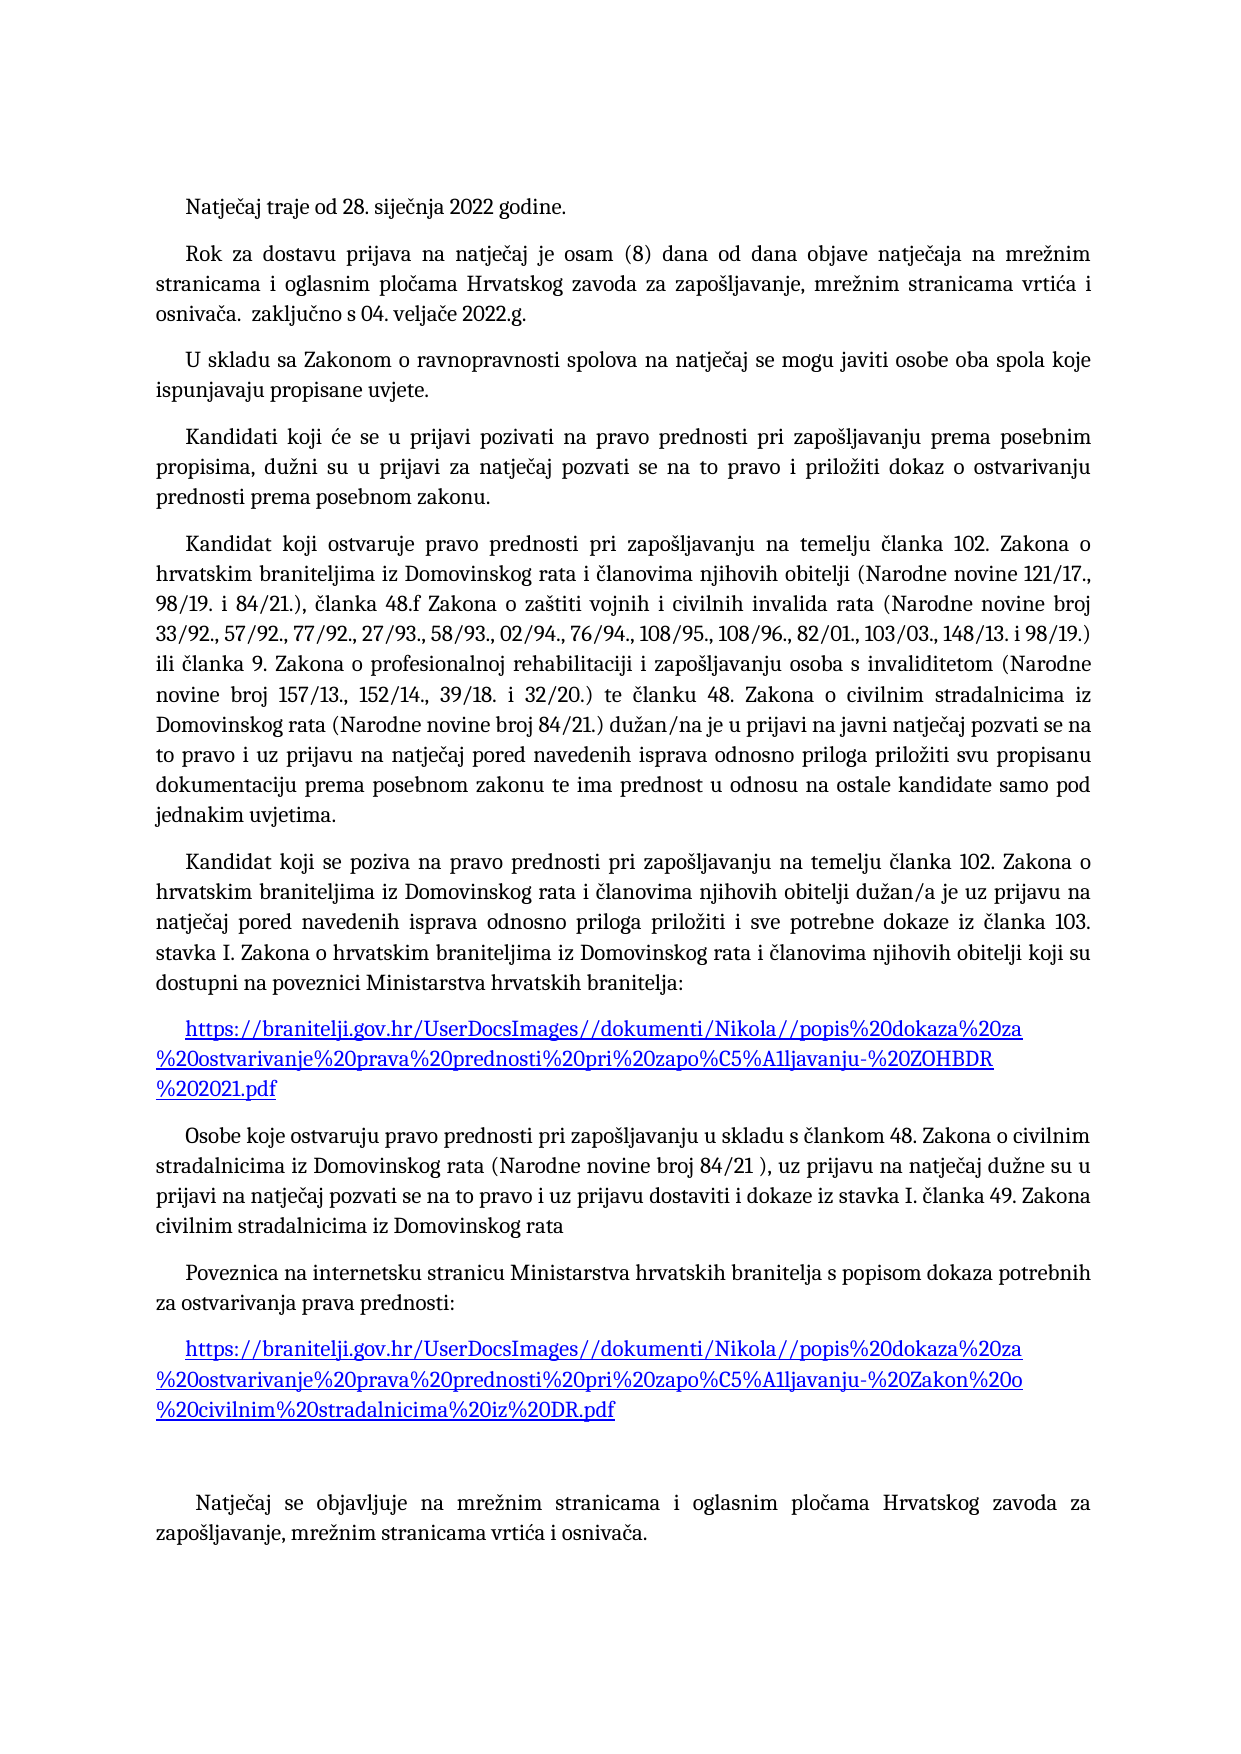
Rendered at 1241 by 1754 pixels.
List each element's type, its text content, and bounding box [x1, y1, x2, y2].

text Kandidat koji ostvaruje pravo prednosti pri zapošljavanju na temelju članka 102. Zakona o hrvatskim braniteljima iz Domovinskog rata i članovima njihovih obitelji (Narodne novine 121/17., 98/19. i 84/21.), članka 48.f Zakona o zaštiti vojnih i civilnih invalida rata (Narodne novine broj 33/92., 57/92., 77/92., 27/93., 58/93., 02/94., 76/94., 108/95., 108/96., 82/01., 103/03., 148/13. i 98/19.) ili članka 9. Zakona o profesionalnoj rehabilitaciji i zapošljavanju osoba s invaliditetom (Narodne novine broj 157/13., 152/14., 39/18. i 32/20.) te članku 48. Zakona o civilnim stradalnicima iz Domovinskog rata (Narodne novine broj 84/21.) dužan/na je u prijavi na javni natječaj pozvati se na to pravo i uz prijavu na natječaj pored navedenih isprava odnosno priloga priložiti svu propisanu dokumentaciju prema posebnom zakonu te ima prednost u odnosu na ostale kandidate samo pod jednakim uvjetima. [156, 530, 1093, 829]
text Kandidat koji se poziva na pravo prednosti pri zapošljavanju na temelju članka 102. Zakona o hrvatskim braniteljima iz Domovinskog rata i članovima njihovih obitelji dužan/a je uz prijavu na natječaj pored navedenih isprava odnosno priloga priložiti i sve potrebne dokaze iz članka 103. stavka I. Zakona o hrvatskim braniteljima iz Domovinskog rata i članovima njihovih obitelji koji su dostupni na poveznici Ministarstva hrvatskih branitelja: [156, 849, 1093, 996]
text Kandidati koji će se u prijavi pozivati na pravo prednosti pri zapošljavanju prema posebnim propisima, dužni su u prijavi za natječaj pozvati se na to pravo i priložiti dokaz o ostvarivanju prednosti prema posebnom zakonu. [156, 424, 1093, 510]
text U skladu sa Zakonom o ravnopravnosti spolova na natječaj se mogu javiti osobe oba spola koje ispunjavaju propisane uvjete. [156, 347, 1093, 404]
text Natječaj se objavljuje na mrežnim stranicama i oglasnim pločama Hrvatskog zavoda za zapošljavanje, mrežnim stranicama vrtića i osnivača. [156, 1489, 1093, 1546]
text Osobe koje ostvaruju pravo prednosti pri zapošljavanju u skladu s člankom 48. Zakona o civilnim stradalnicima iz Domovinskog rata (Narodne novine broj 84/21 ), uz prijavu na natječaj dužne su u prijavi na natječaj pozvati se na to pravo i uz prijavu dostaviti i dokaze iz stavka I. članka 49. Zakona civilnim stradalnicima iz Domovinskog rata [156, 1123, 1093, 1239]
text Natječaj traje od 28. siječnja 2022 godine. [156, 194, 1093, 220]
text https://branitelji.gov.hr/UserDocsImages//dokumenti/Nikola//popis%20dokaza%20za%20ostvarivanje%20prava%20prednosti%20pri%20zapo%C5%A1ljavanju-%20Zakon%20o%20civilnim%20stradalnicima%20iz%20DR.pdf [156, 1336, 1093, 1423]
text Rok za dostavu prijava na natječaj je osam (8) dana od dana objave natječaja na mrežnim stranicama i oglasnim pločama Hrvatskog zavoda za zapošljavanje, mrežnim stranicama vrtića i osnivača. zaključno s 04. veljače 2022.g. [156, 240, 1093, 327]
text https://branitelji.gov.hr/UserDocsImages//dokumenti/Nikola//popis%20dokaza%20za%20ostvarivanje%20prava%20prednosti%20pri%20zapo%C5%A1ljavanju-%20ZOHBDR%202021.pdf [156, 1016, 1093, 1103]
text Poveznica na internetsku stranicu Ministarstva hrvatskih branitelja s popisom dokaza potrebnih za ostvarivanja prava prednosti: [156, 1259, 1093, 1316]
